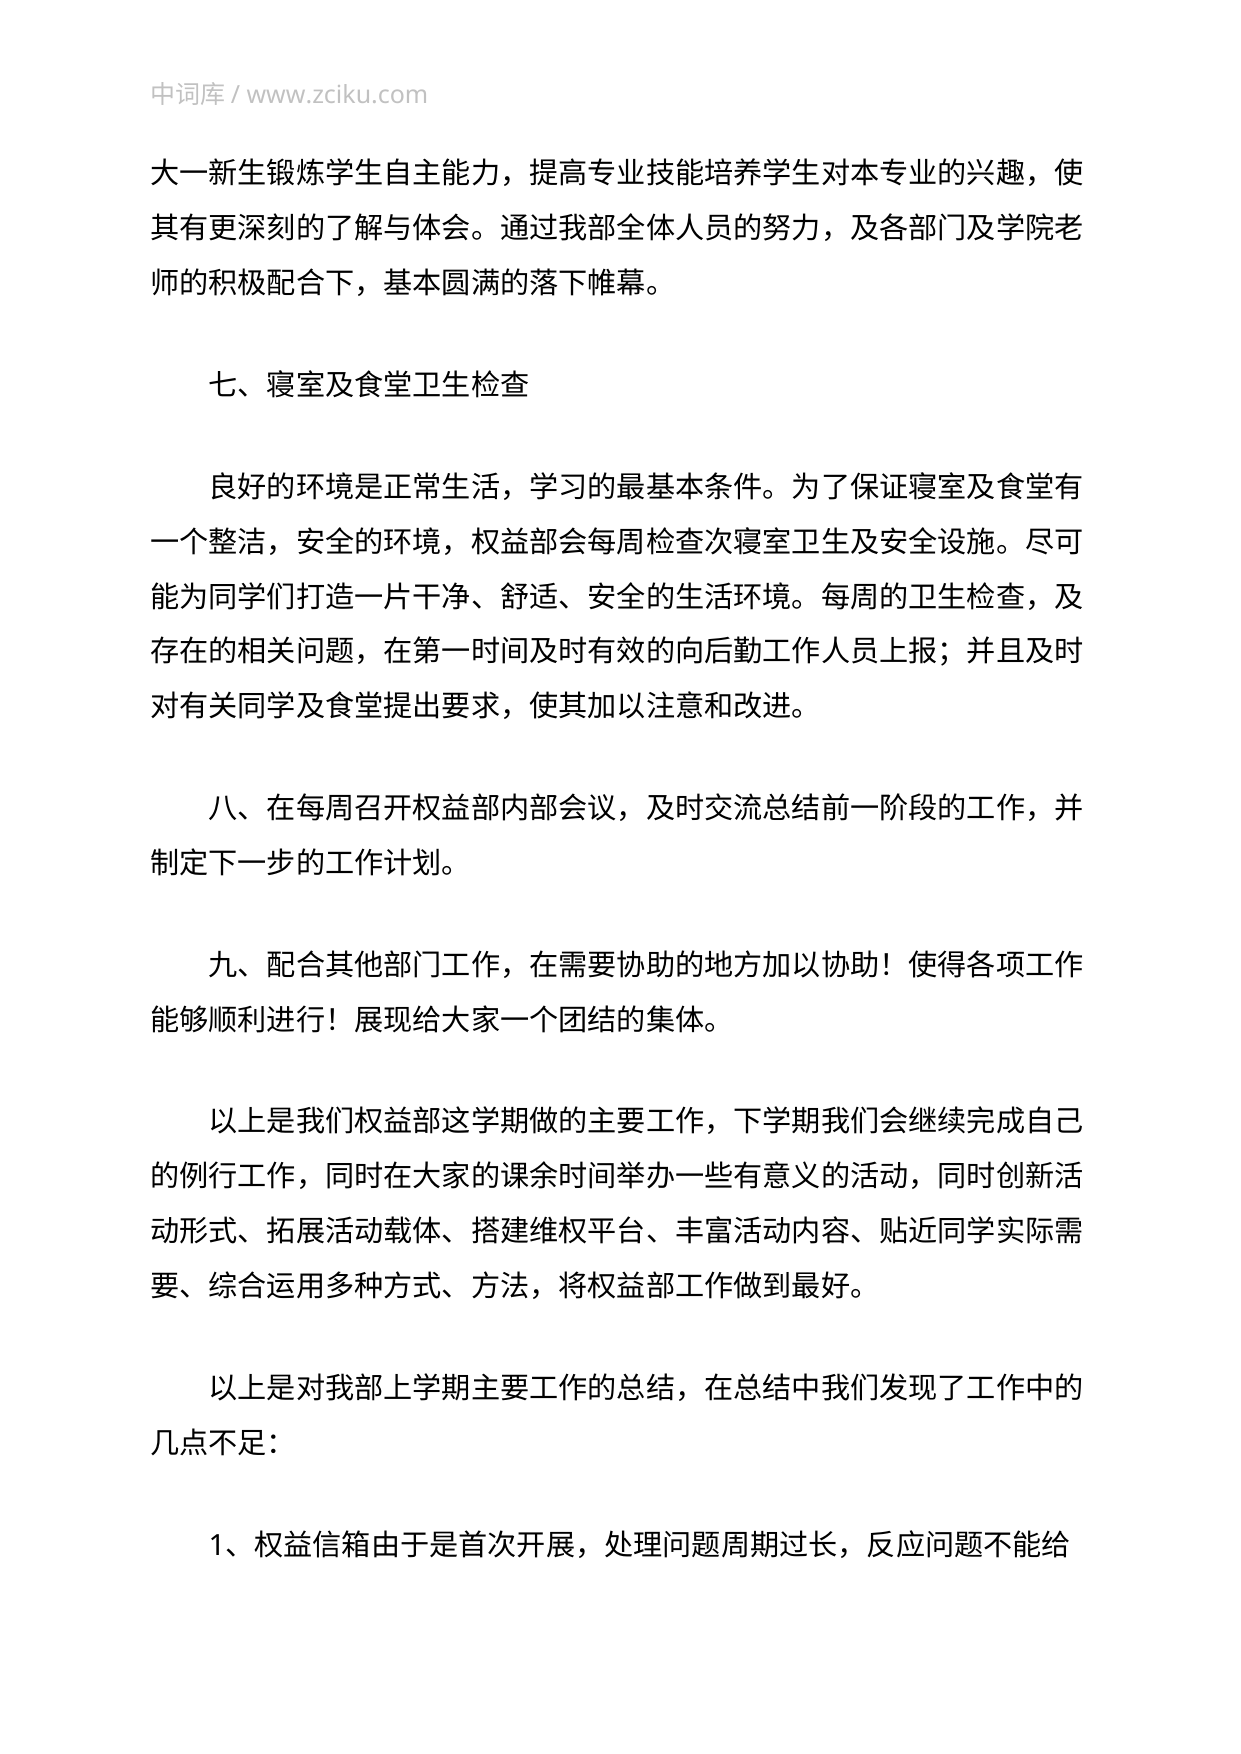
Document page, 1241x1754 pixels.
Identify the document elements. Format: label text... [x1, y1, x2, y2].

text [150, 150, 1090, 302]
text 九、配合其他部门工作，在需要协助的地方加以协助！使得各项工作能够顺利进行！展现给大家一个团结的集体。 [150, 941, 1090, 1038]
text 以上是对我部上学期主要工作的总结，在总结中我们发现了工作中的几点不足： [150, 1364, 1090, 1462]
text 良好的环境是正常生活，学习的最基本条件。为了保证寝室及食堂有一个整洁，安全的环境，权益部会每周检查次寝室卫生及安全设施。尽可能为同学们打造一片干净、舒适、安全的生活环境。每周的卫生检查，及存在的相关问题，在第一时间及时有效的向后勤工作人员上报；并且及时对有关同学及食堂提出要求，使其加以注意和改进。 [150, 463, 1090, 725]
text 七、寝室及食堂卫生检查 [150, 362, 1090, 404]
text 以上是我们权益部这学期做的主要工作，下学期我们会继续完成自己的例行工作，同时在大家的课余时间举办一些有意义的活动，同时创新活动形式、拓展活动载体、搭建维权平台、丰富活动内容、贴近同学实际需要、综合运用多种方式、方法，将权益部工作做到最好。 [150, 1098, 1090, 1305]
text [150, 1521, 1090, 1563]
text 八、在每周召开权益部内部会议，及时交流总结前一阶段的工作，并制定下一步的工作计划。 [150, 785, 1090, 882]
